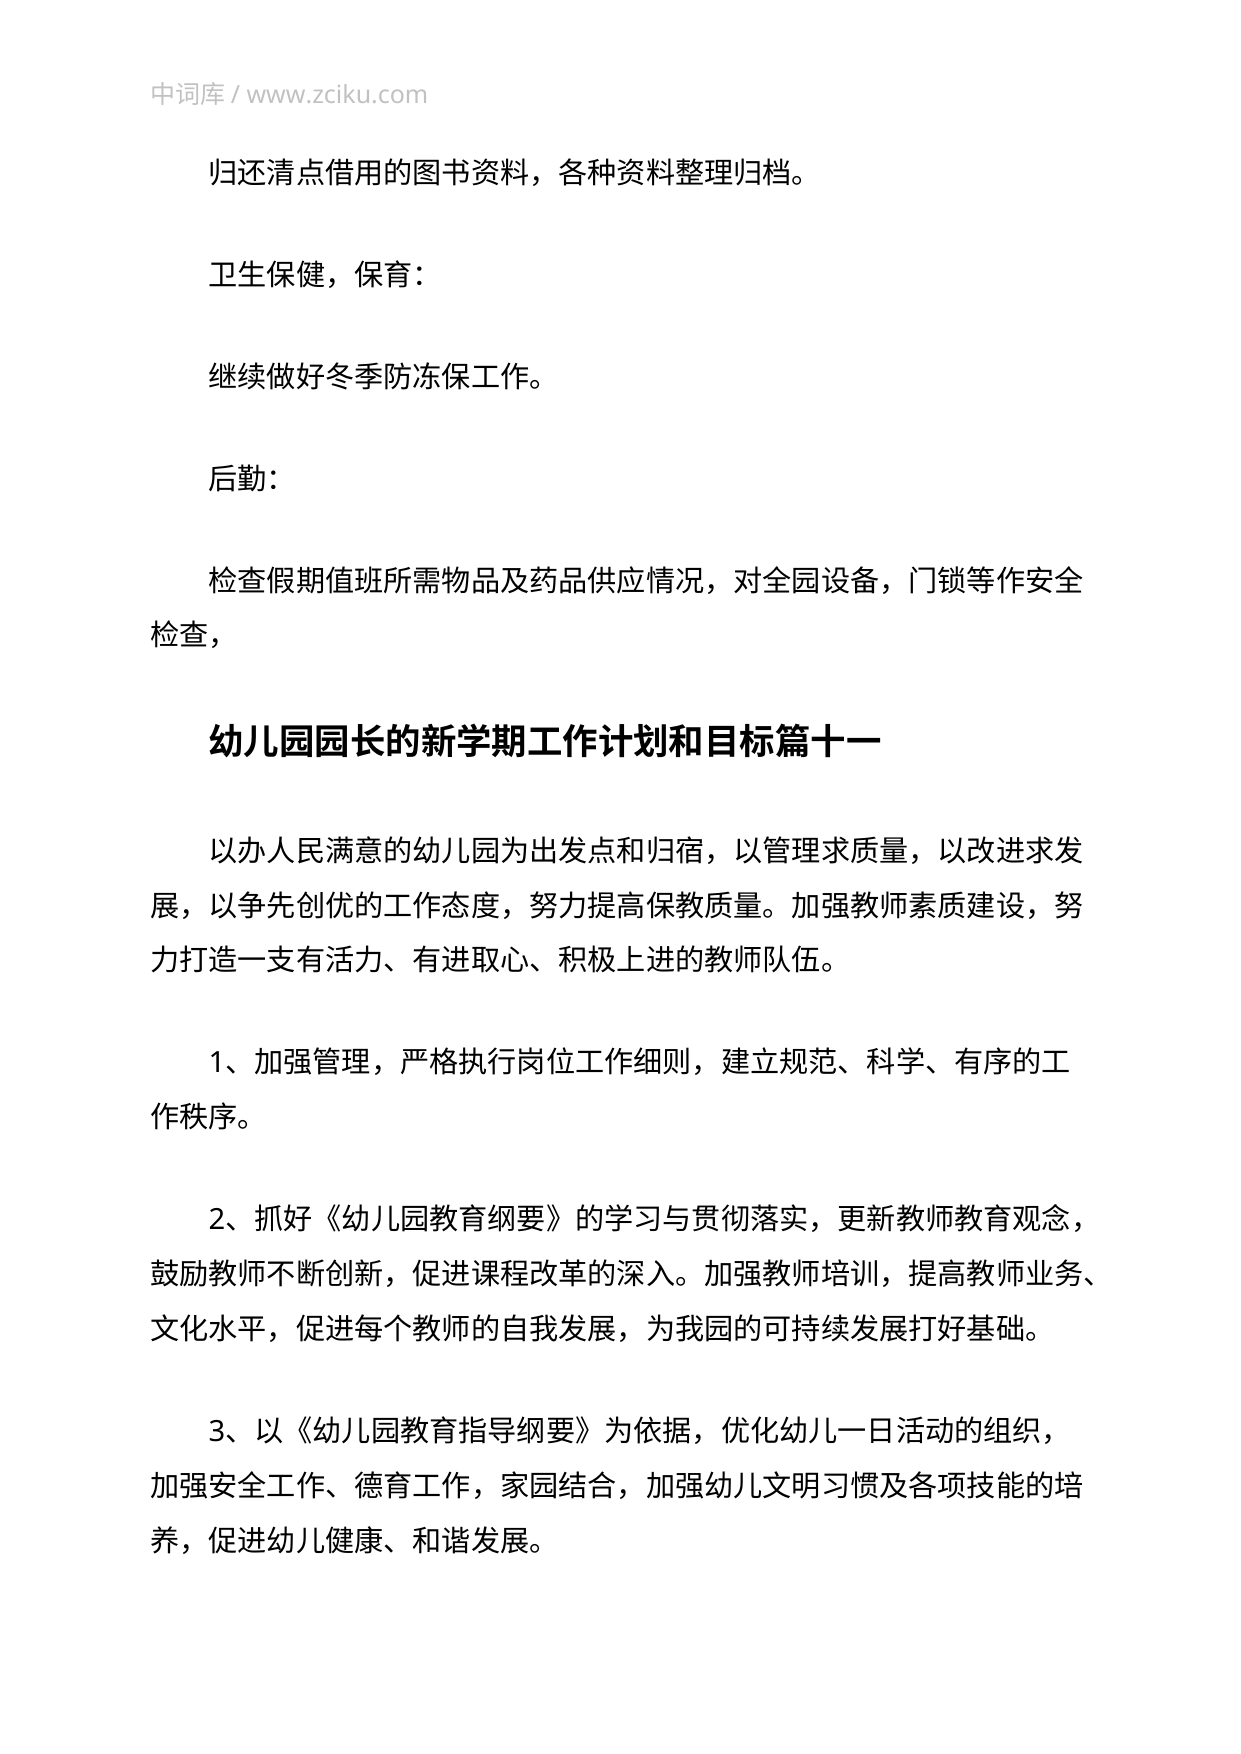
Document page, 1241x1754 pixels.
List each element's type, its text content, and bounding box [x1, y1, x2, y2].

text 检查假期值班所需物品及药品供应情况，对全园设备，门锁等作安全检查， [150, 557, 1090, 654]
text 2、抓好《幼儿园教育纲要》的学习与贯彻落实，更新教师教育观念，鼓励教师不断创新，促进课程改革的深入。加强教师培训，提高教师业务、文化水平，促进每个教师的自我发展，为我园的可持续发展打好基础。 [150, 1196, 1090, 1348]
text 继续做好冬季防冻保工作。 [150, 353, 1090, 396]
text 后勤： [150, 455, 1090, 498]
text 卫生保健，保育： [150, 252, 1090, 294]
text 归还清点借用的图书资料，各种资料整理归档。 [150, 150, 1090, 192]
text 幼儿园园长的新学期工作计划和目标篇十一 [150, 714, 1090, 765]
text 1、加强管理，严格执行岗位工作细则，建立规范、科学、有序的工作秩序。 [150, 1039, 1090, 1136]
text 3、以《幼儿园教育指导纲要》为依据，优化幼儿一日活动的组织，加强安全工作、德育工作，家园结合，加强幼儿文明习惯及各项技能的培养，促进幼儿健康、和谐发展。 [150, 1407, 1090, 1559]
text 以办人民满意的幼儿园为出发点和归宿，以管理求质量，以改进求发展，以争先创优的工作态度，努力提高保教质量。加强教师素质建设，努力打造一支有活力、有进取心、积极上进的教师队伍。 [150, 827, 1090, 979]
